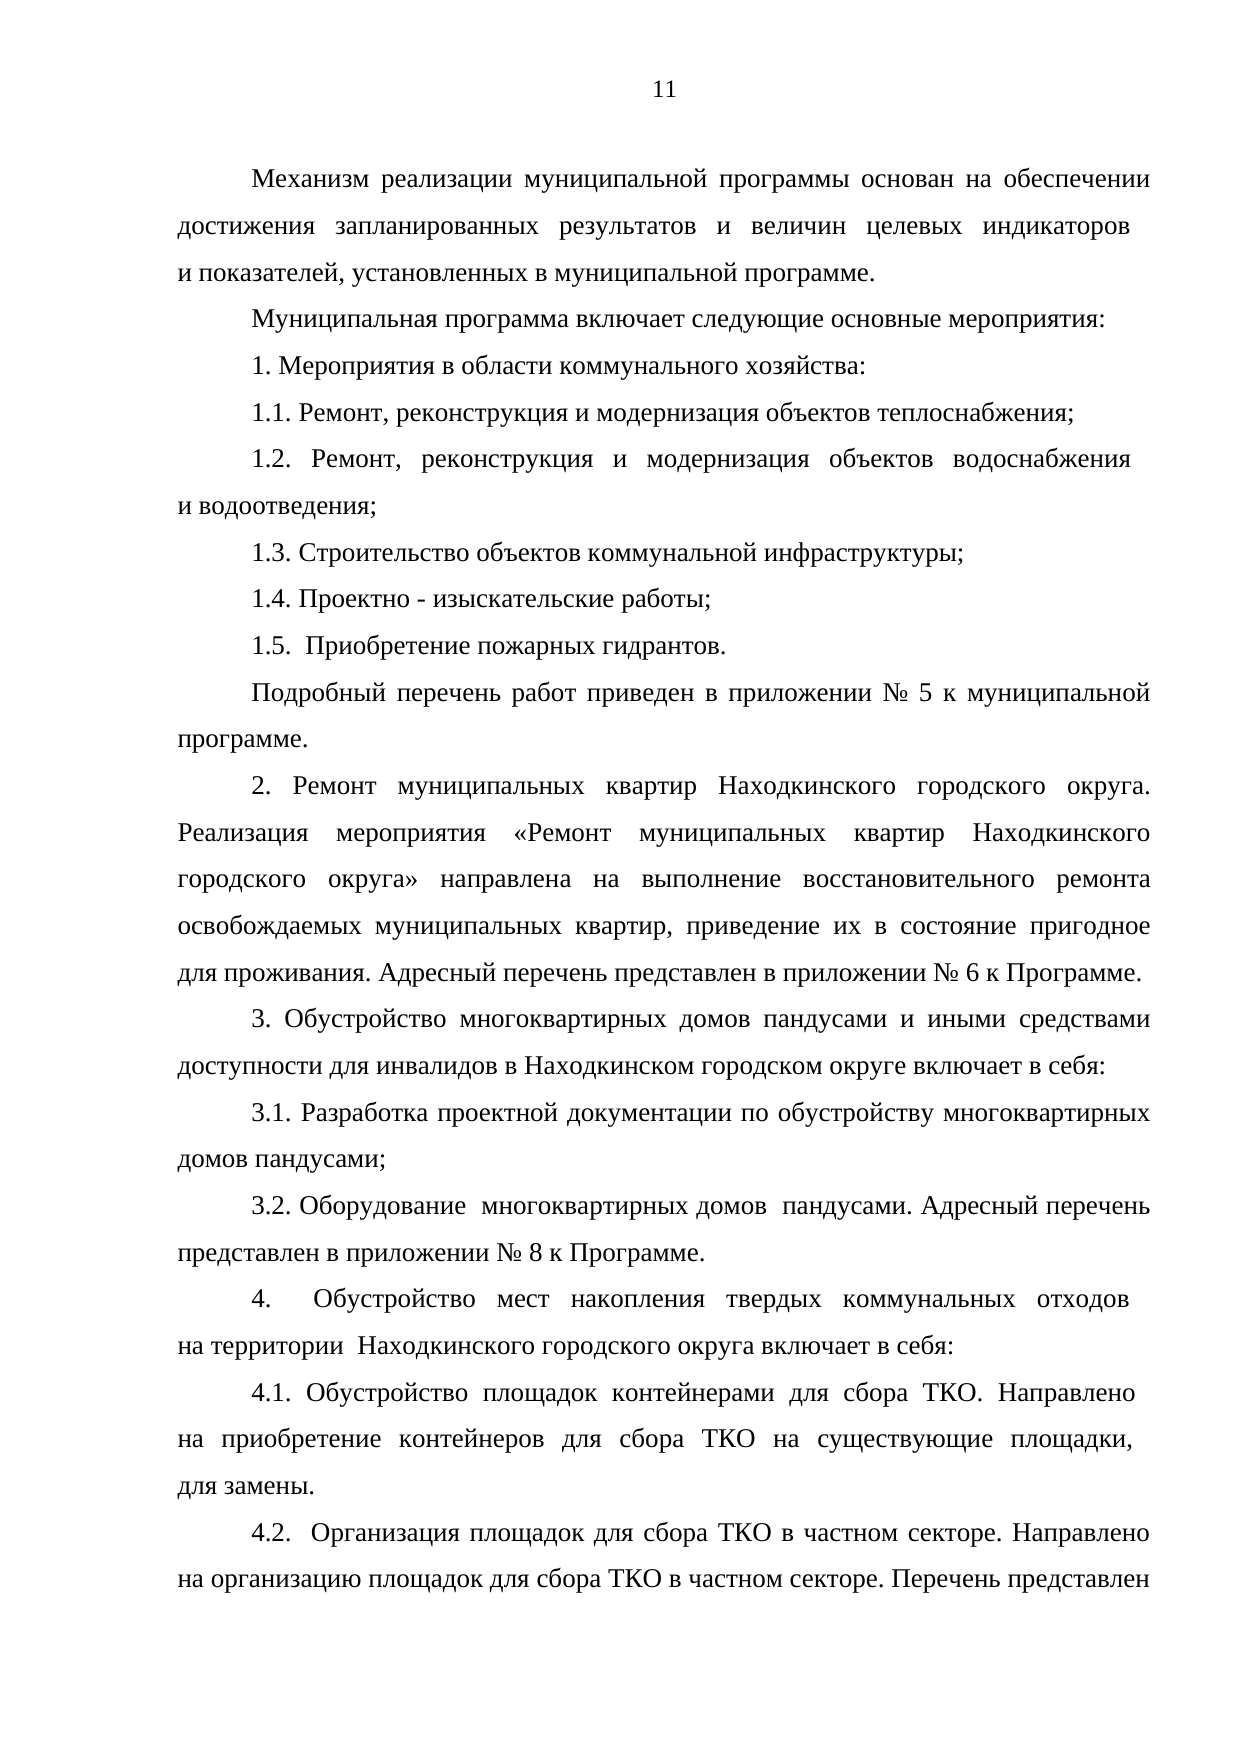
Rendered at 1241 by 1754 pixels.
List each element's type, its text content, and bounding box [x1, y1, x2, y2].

text 1.1. Ремонт, реконструкция и модернизация объектов теплоснабжения; [177, 396, 1152, 427]
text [177, 1516, 1152, 1594]
text 4. Обустройство мест накопления твердых коммунальных отходов на территории Находкинского городского округа включает в себя: [177, 1282, 1152, 1360]
text 1.4. Проектно - изыскательские работы; [177, 582, 1152, 614]
text Подробный перечень работ приведен в приложении № 5 к муниципальной программе. [177, 676, 1152, 754]
text 1.5. Приобретение пожарных гидрантов. [177, 629, 1152, 660]
text 1.3. Строительство объектов коммунальной инфраструктуры; [177, 536, 1152, 567]
text 1. Мероприятия в области коммунального хозяйства: [177, 349, 1152, 380]
text 4.1. Обустройство площадок контейнерами для сбора ТКО. Направлено на приобретение контейнеров для сбора ТКО на существующие площадки, для замены. [177, 1376, 1152, 1500]
text 3. Обустройство многоквартирных домов пандусами и иными средствами доступности для инвалидов в Находкинском городском округе включает в себя: [177, 1002, 1152, 1080]
text 3.2. Оборудование многоквартирных домов пандусами. Адресный перечень представлен в приложении № 8 к Программе. [177, 1189, 1152, 1267]
text Механизм реализации муниципальной программы основан на обеспечении достижения запланированных результатов и величин целевых индикаторов и показателей, установленных в муниципальной программе. [177, 162, 1152, 287]
text Муниципальная программа включает следующие основные мероприятия: [177, 302, 1152, 334]
text 3.1. Разработка проектной документации по обустройству многоквартирных домов пандусами; [177, 1096, 1152, 1174]
text 1.2. Ремонт, реконструкция и модернизация объектов водоснабжения и водоотведения; [177, 442, 1152, 520]
text 2. Ремонт муниципальных квартир Находкинского городского округа. Реализация мероприятия «Ремонт муниципальных квартир Находкинского городского округа» направлена на выполнение восстановительного ремонта освобождаемых муниципальных квартир, приведение их в состояние пригодное для проживания. Адресный перечень представлен в приложении № 6 к Программе. [177, 769, 1152, 987]
